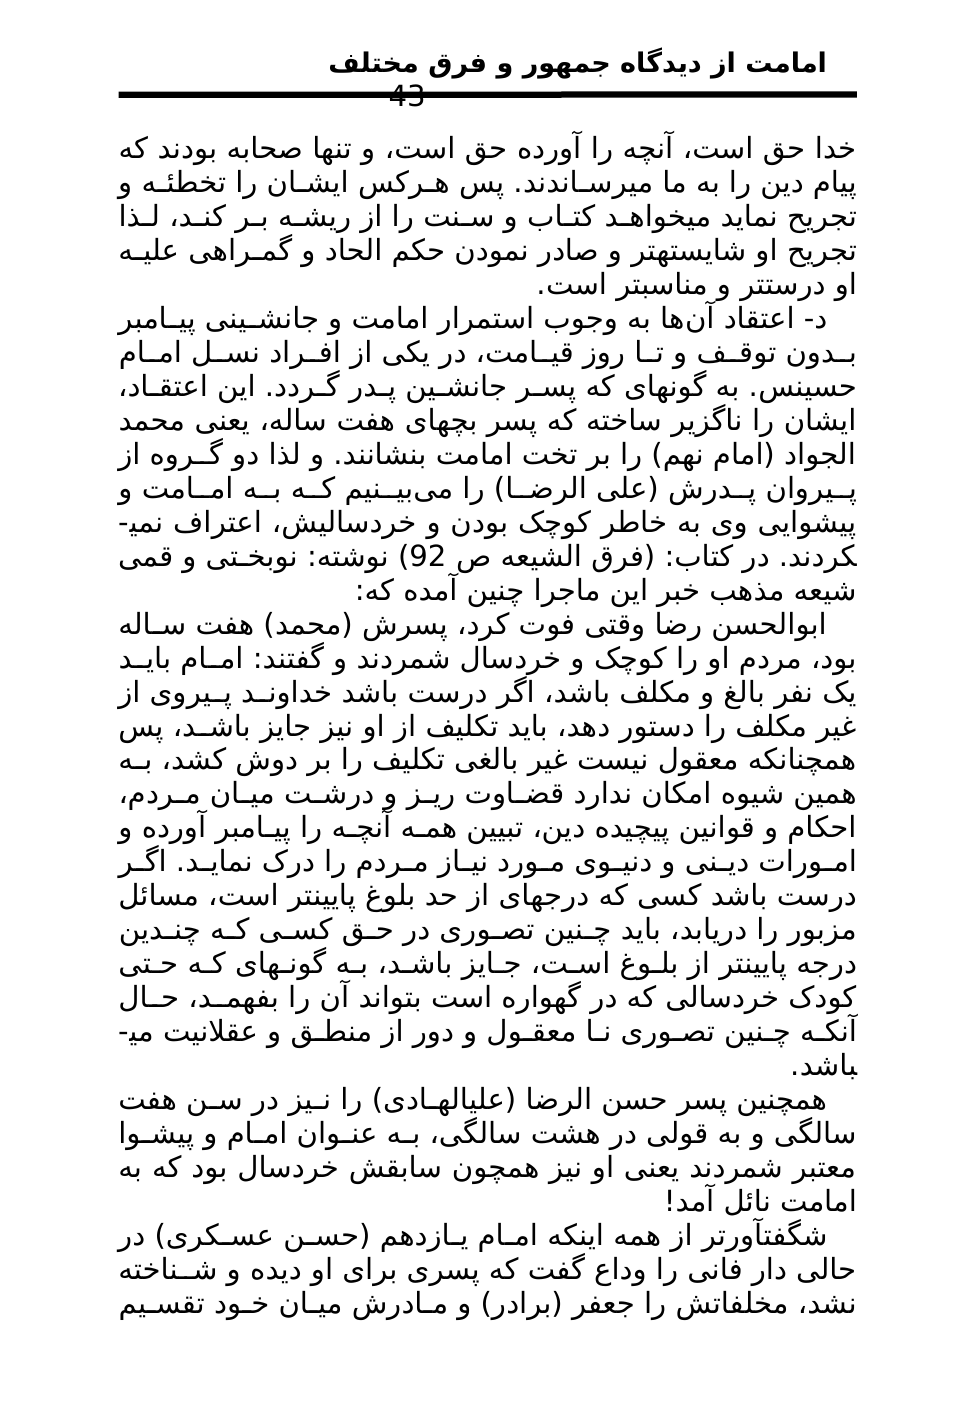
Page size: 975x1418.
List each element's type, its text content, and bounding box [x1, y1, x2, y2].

text ابوالحسن رضا وقتی فوت کرد، پسرش (محمد) هفت ساله بود، مردم او را کوچک و خردسال شمردند و گفتند: امام باید یک نفر بالغ و مکلف باشد، اگر درست باشد خداوند پیروی از غیر مکلف را دستور دهد، باید تکلیف از او نیز جایز باشد، پس همچنانکه معقول نیست غیر بالغی تکلیف را بر دوش کشد، به همین شیوه امکان ندارد قضاوت ریز و درشت میان مردم، احکام و قوانین پیچیده دین، تبیین همه آنچه را پیامبر آورده و امورات دینی و دنیوی مورد نیاز مردم را درک نماید. اگر درست باشد کسی که درجهای از حد بلوغ پایینتر است، مسائل مزبور را دریابد، باید چنین تصوری در حق کسی که چندین درجه پایینتر از بلوغ است، جایز باشد، به گونهای که حتی کودک خردسالی که در گهواره است بتواند آن را بفهمد، حال آنکه چنین تصوری نا معقول و دور از منطق و عقلانیت میباشد. [118, 607, 857, 1082]
text همچنین پسر حسن الرضا (علیالهادی) را نیز در سن هفت سالگی و به قولی در هشت سالگی، به عنوان امام و پیشوا معتبر شمردند یعنی او نیز همچون سابقش خردسال بود که به امامت نائل آمد! [118, 1082, 857, 1218]
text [118, 132, 857, 301]
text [118, 1218, 857, 1320]
text د- اعتقاد آن‌ها به وجوب استمرار امامت و جانشینی پیامبر بدون توقف و تا روز قیامت، در یکی از افراد نسل امام حسینس. به گونهای که پسر جانشین پدر گردد. این اعتقاد، ایشان را ناگزیر ساخته که پسر بچهای هفت ساله، یعنی محمد الجواد (امام نهم) را بر تخت امامت بنشانند. و لذا دو گروه از پیروان پدرش (علی الرضا) را می‌بینیم که به امامت و پیشوایی وی به خاطر کوچک بودن و خردسالیش، اعتراف نمیکردند. در کتاب: (فرق الشیعه ص 92) نوشته: نوبختی و قمی شیعه مذهب خبر این ماجرا چنین آمده که: [118, 301, 857, 607]
